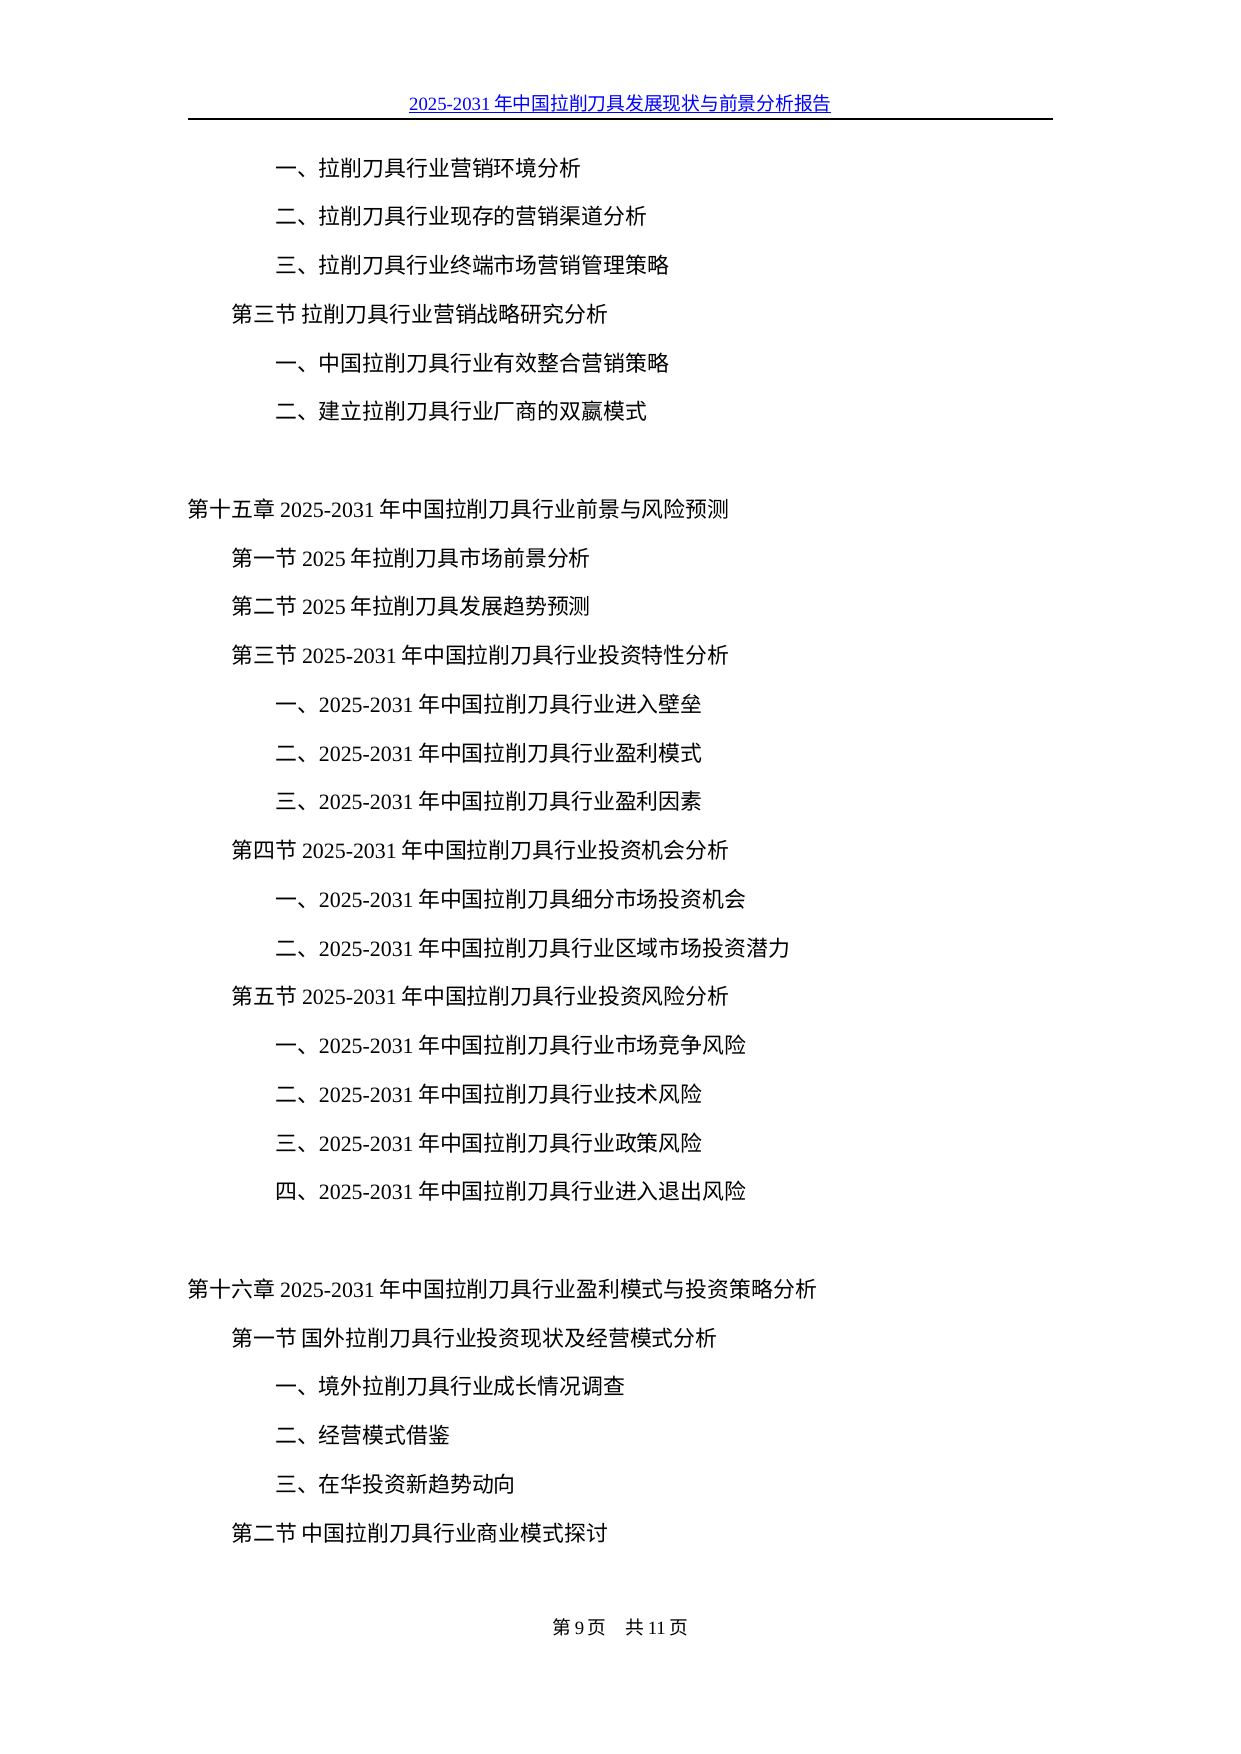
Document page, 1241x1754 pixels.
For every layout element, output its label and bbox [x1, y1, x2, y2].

text [187, 150, 1053, 1548]
